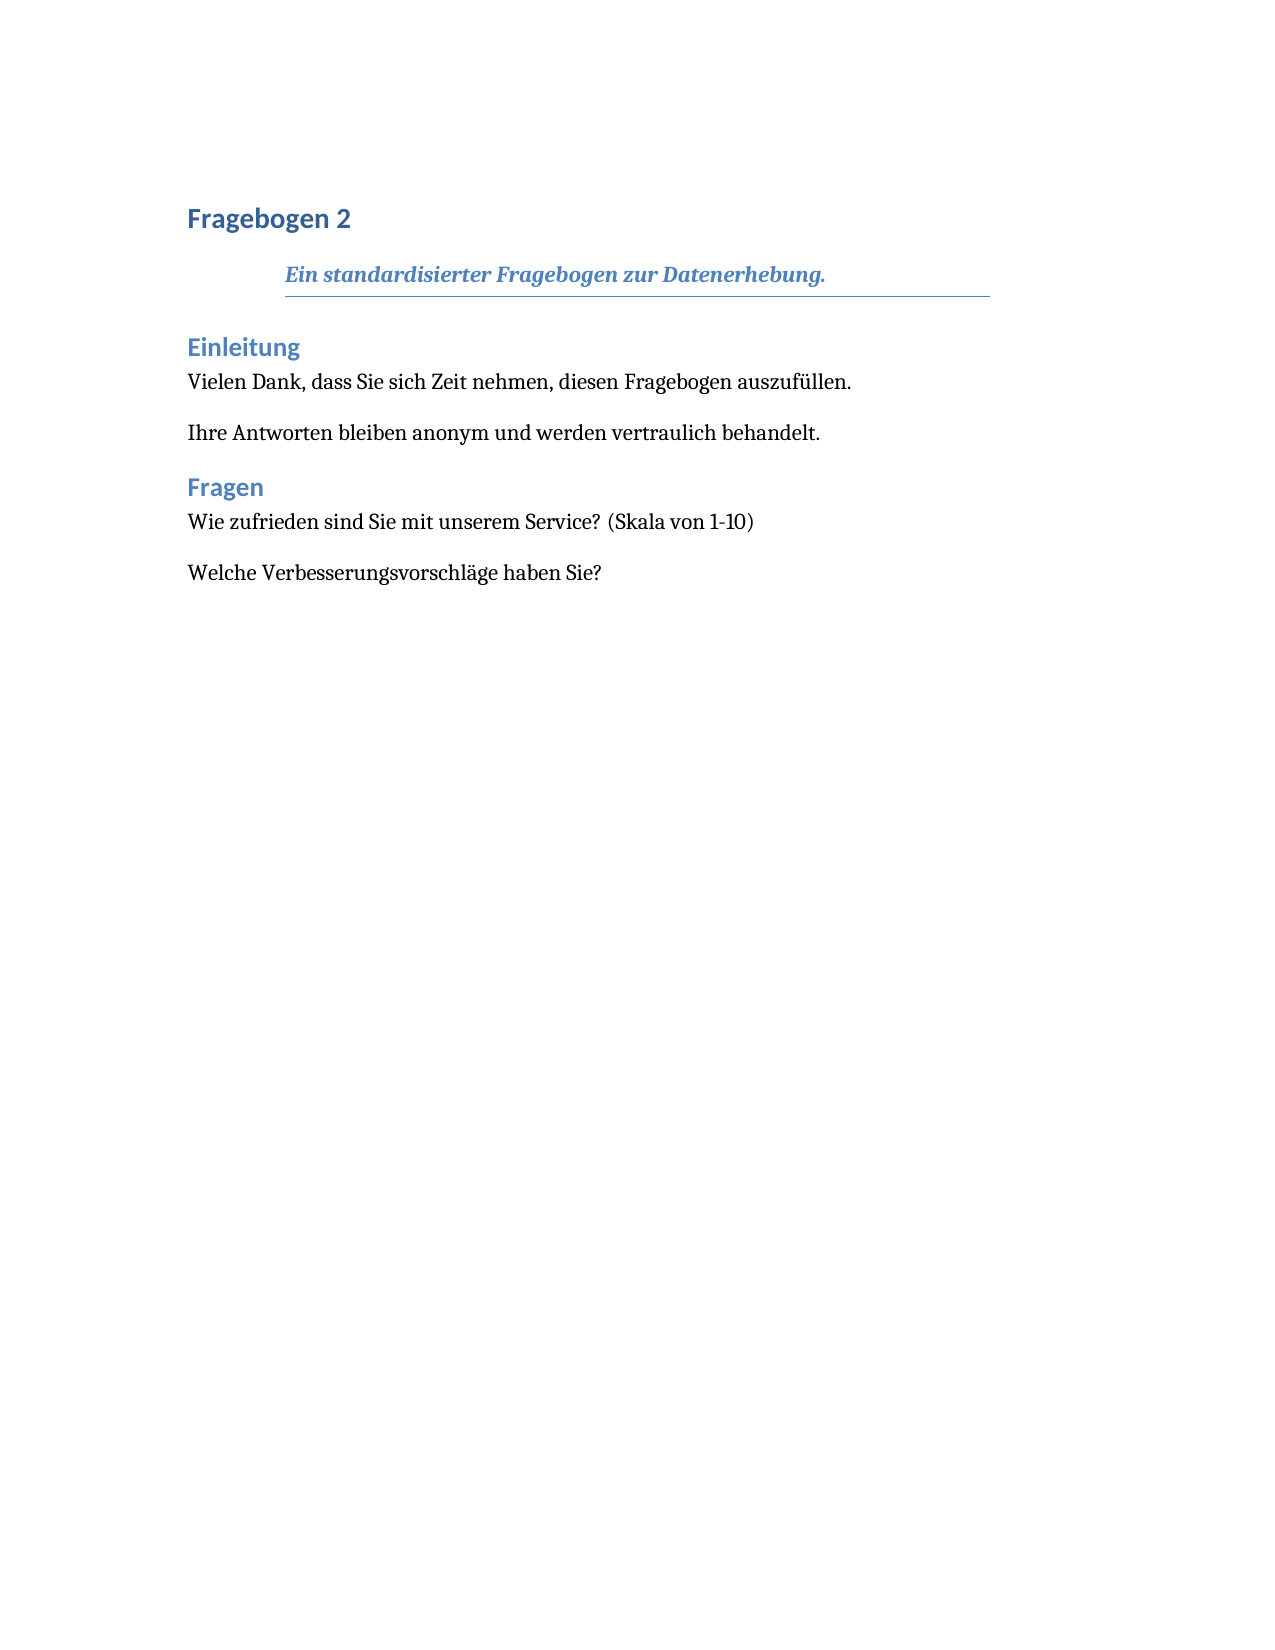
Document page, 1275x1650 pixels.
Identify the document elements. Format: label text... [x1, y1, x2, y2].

subtitle Fragebogen 2 [187, 200, 1087, 236]
text Welche Verbesserungsvorschläge haben Sie? [187, 559, 1087, 586]
text Vielen Dank, dass Sie sich Zeit nehmen, diesen Fragebogen auszufüllen. [187, 368, 1087, 395]
subtitle Einleitung [187, 331, 1087, 363]
text Ein standardisierter Fragebogen zur Datenerhebung. [285, 262, 990, 296]
text Ihre Antworten bleiben anonym und werden vertraulich behandelt. [187, 419, 1087, 446]
subtitle Fragen [187, 471, 1087, 503]
text Wie zufrieden sind Sie mit unserem Service? (Skala von 1-10) [187, 508, 1087, 535]
